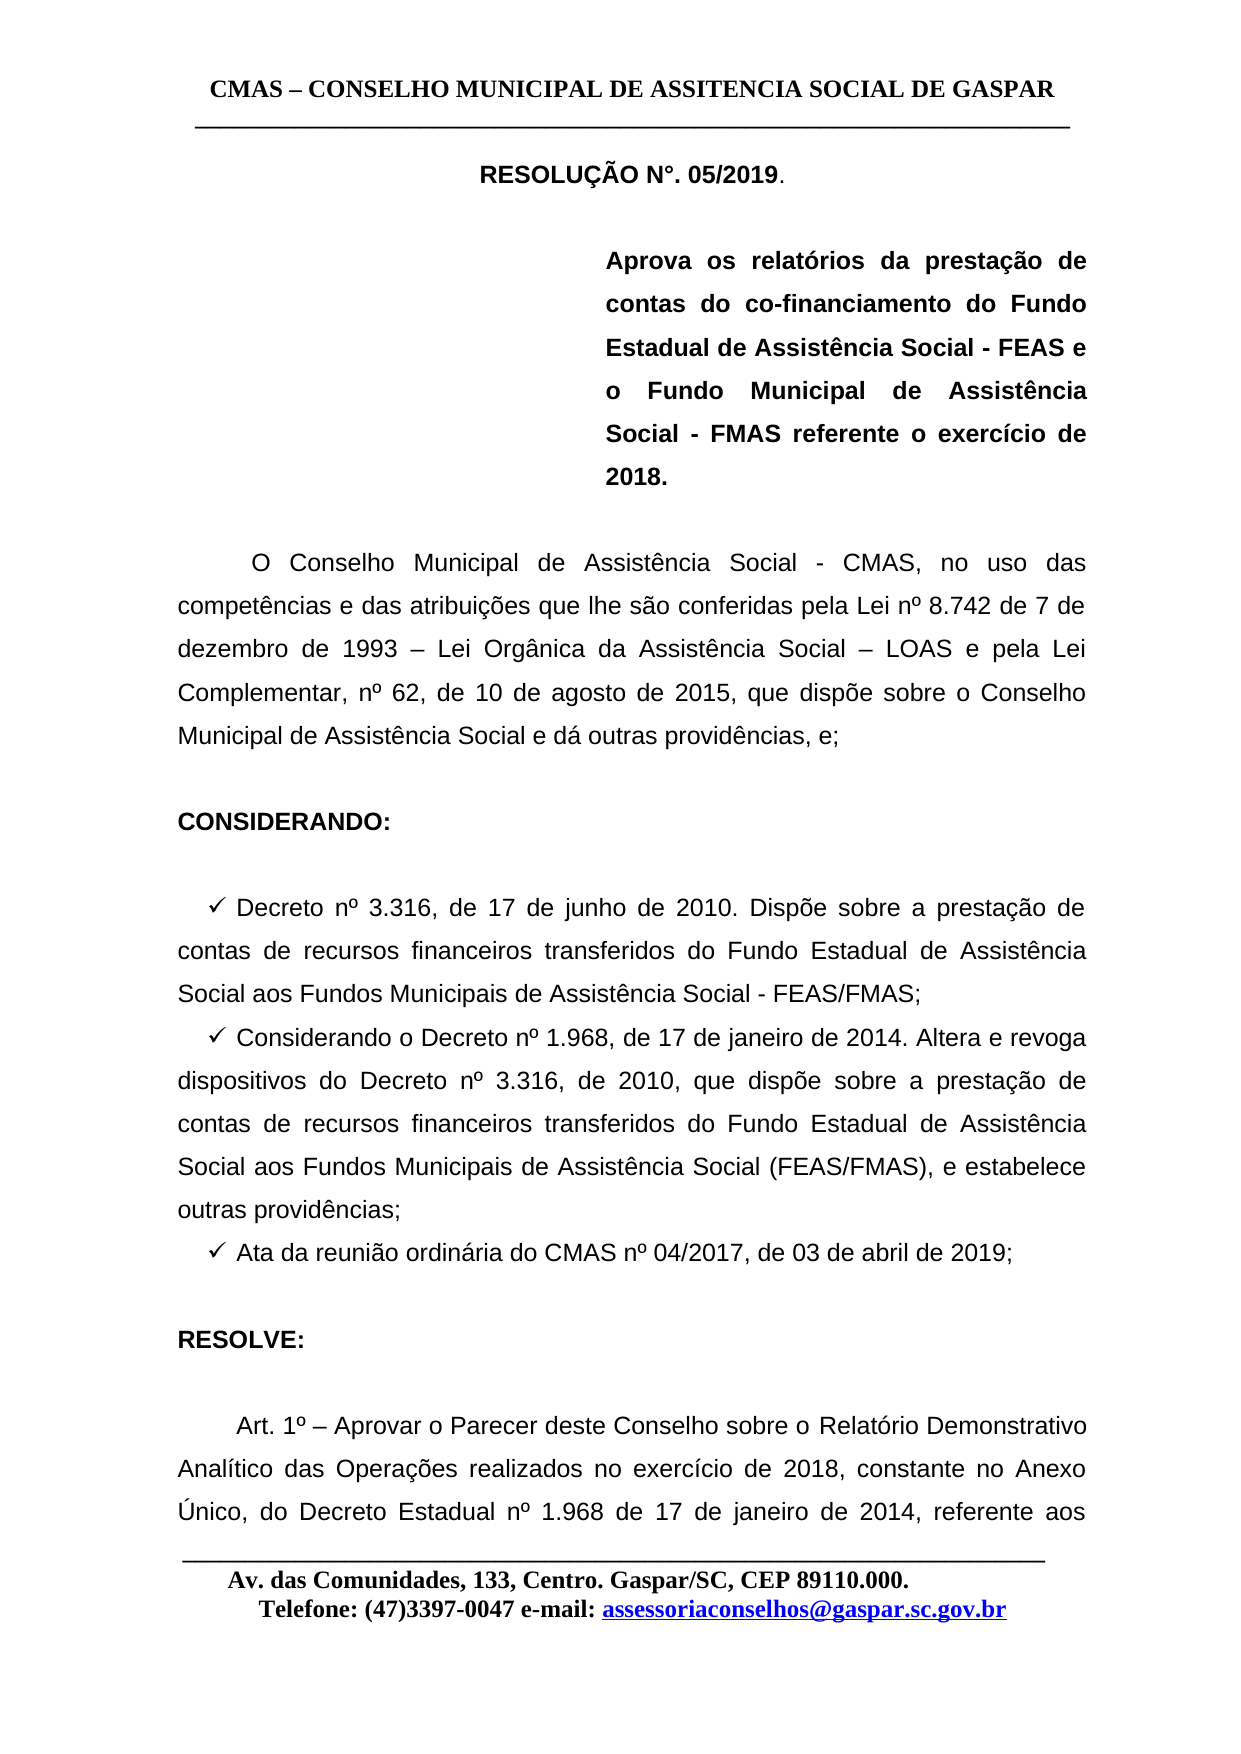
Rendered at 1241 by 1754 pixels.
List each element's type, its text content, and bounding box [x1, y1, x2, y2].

text CONSIDERANDO: [177, 807, 1087, 836]
list Ata da reunião ordinária do CMAS nº 04/2017, de 03 de abril de 2019; [177, 1238, 1087, 1267]
list Decreto nº 3.316, de 17 de junho de 2010. Dispõe sobre a prestação de contas de recursos financeiros transferidos do Fundo Estadual de Assistência Social aos Fundos Municipais de Assistência Social - FEAS/FMAS; [177, 893, 1087, 1008]
text O Conselho Municipal de Assistência Social - CMAS, no uso das competências e das atribuições que lhe são conferidas pela Lei nº 8.742 de 7 de dezembro de 1993 – Lei Orgânica da Assistência Social – LOAS e pela Lei Complementar, nº 62, de 10 de agosto de 2015, que dispõe sobre o Conselho Municipal de Assistência Social e dá outras providências, e; [177, 548, 1087, 749]
list Considerando o Decreto nº 1.968, de 17 de janeiro de 2014. Altera e revoga dispositivos do Decreto nº 3.316, de 2010, que dispõe sobre a prestação de contas de recursos financeiros transferidos do Fundo Estadual de Assistência Social aos Fundos Municipais de Assistência Social (FEAS/FMAS), e estabelece outras providências; [177, 1023, 1087, 1224]
text RESOLVE: [177, 1325, 1087, 1353]
text RESOLUÇÃO N°. 05/2019. [177, 160, 1087, 189]
text Aprova os relatórios da prestação de contas do co-financiamento do Fundo Estadual de Assistência Social - FEAS e o Fundo Municipal de Assistência Social - FMAS referente o exercício de 2018. [605, 246, 1087, 491]
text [177, 1411, 1087, 1526]
